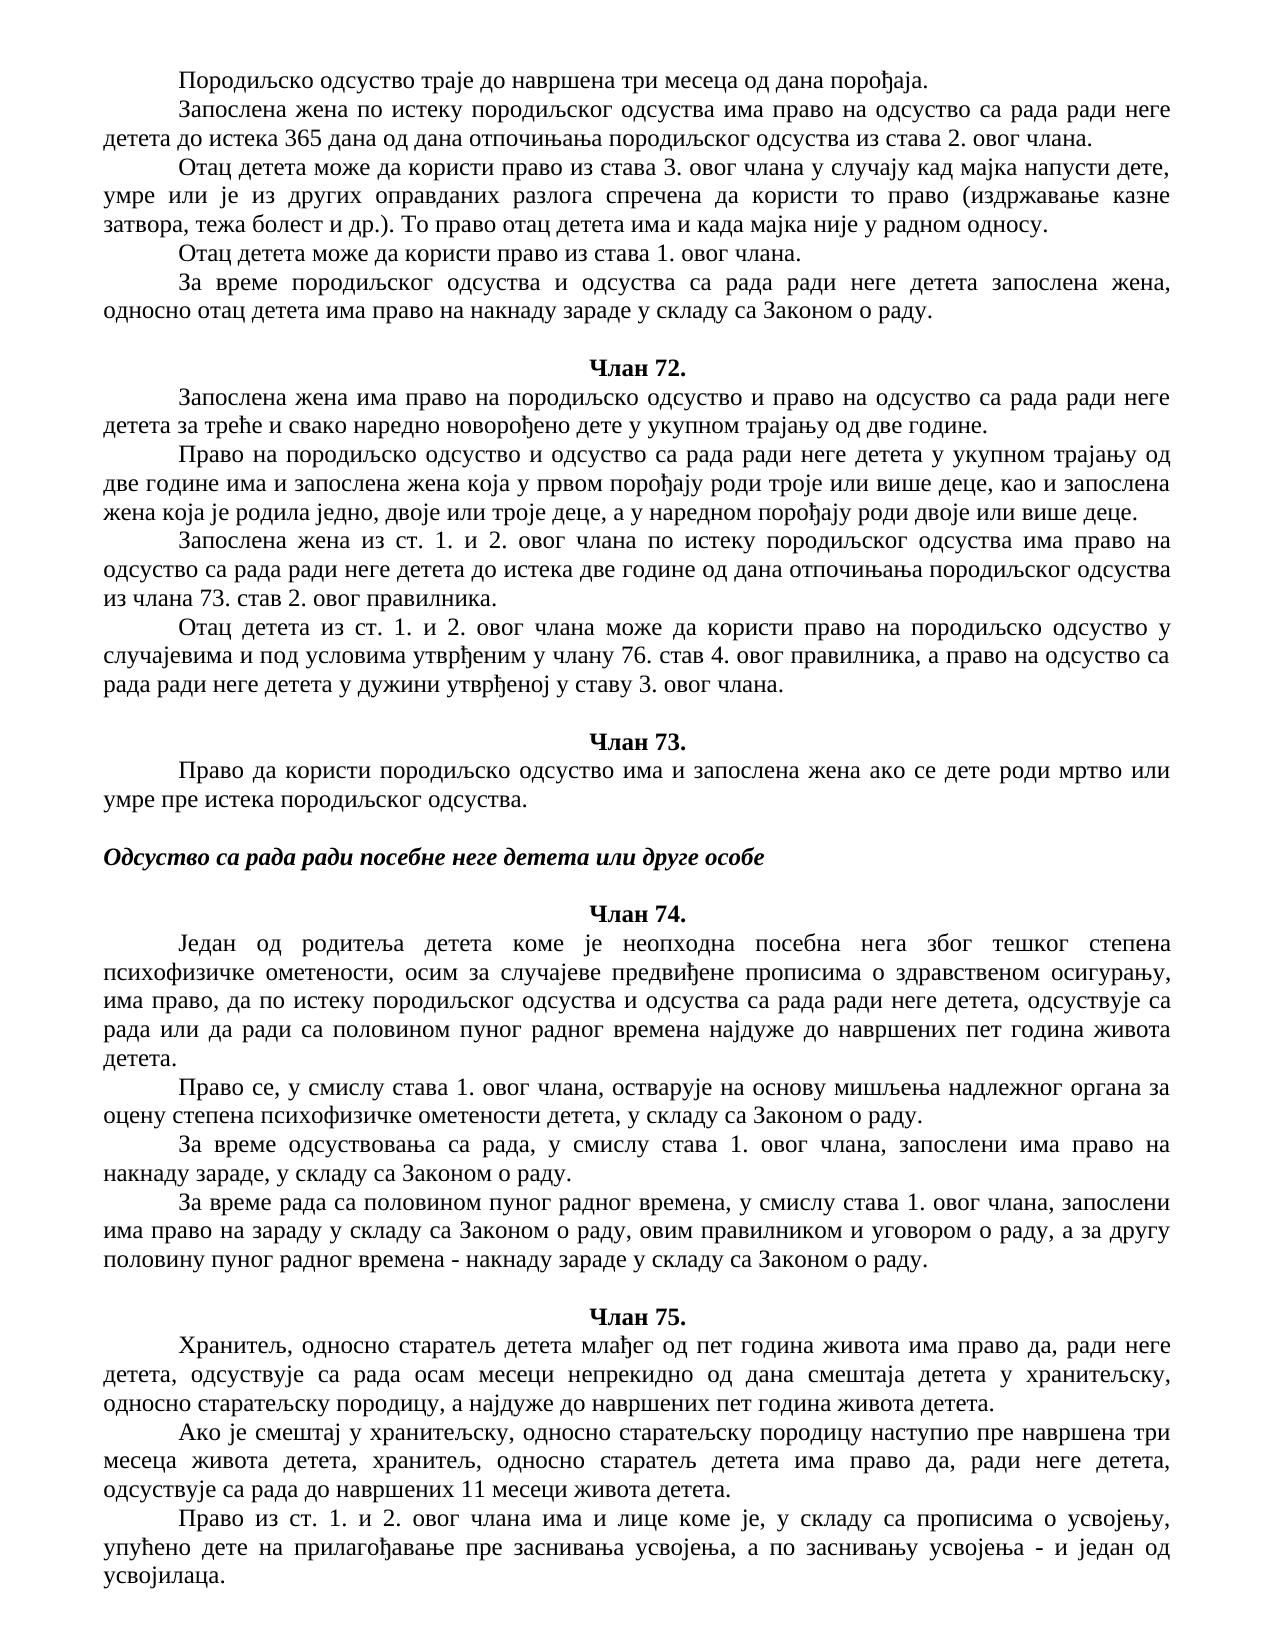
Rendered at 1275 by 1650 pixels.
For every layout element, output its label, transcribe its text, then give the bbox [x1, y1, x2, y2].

text Право из ст. 1. и 2. овог члана има и лице коме је, у складу са прописима о усвојењу, упућено дете на прилагођавање пре заснивања усвојења, а по заснивању усвојења - и један од усвојилаца. [103, 1503, 1172, 1589]
text Члан 73. [103, 727, 1172, 756]
text Отац детета може да користи право из става 1. овог члана. [103, 238, 1172, 267]
text Породиљско одсуство траје до навршена три месеца од дана порођаја. [103, 66, 1172, 94]
text Право се, у смислу става 1. овог члана, остварује на основу мишљења надлежног органа за оцену степена психофизичке ометености детета, у складу са Законом о раду. [103, 1072, 1172, 1129]
text Запослена жена по истеку породиљског одсуства има право на одсуство са рада ради неге детета до истека 365 дана од дана отпочињања породиљског одсуства из става 2. овог члана. [103, 94, 1172, 152]
text Запослена жена има право на породиљско одсуство и право на одсуство са рада ради неге детета за треће и свако наредно новорођено дете у укупном трајању од две године. [103, 382, 1172, 439]
text За време рада са половином пуног радног времена, у смислу става 1. овог члана, запослени има право на зараду у складу са Законом о раду, овим правилником и уговором о раду, а за другу половину пуног радног времена - накнаду зараде у складу са Законом о раду. [103, 1187, 1172, 1273]
text Један од родитеља детета коме је неопходна посебна нега због тешког степена психофизичке ометености, осим за случајеве предвиђене прописима о здравственом осигурању, има право, да по истеку породиљског одсуства и одсуства са рада ради неге детета, одсуствује са рада или да ради са половином пуног радног времена најдуже до навршених пет година живота детета. [103, 928, 1172, 1072]
text Члан 75. [103, 1302, 1172, 1331]
text За време породиљског одсуства и одсуства са рада ради неге детета запослена жена, односно отац детета има право на накнаду зараде у складу са Законом о раду. [103, 267, 1172, 324]
text Хранитељ, односно старатељ детета млађег од пет година живота има право да, ради неге детета, одсуствује са рада осам месеци непрекидно од дана смештаја детета у хранитељску, односно старатељску породицу, а најдуже до навршених пет година живота детета. [103, 1331, 1172, 1417]
text Одсуство са рада ради посебне неге детета или друге особе [103, 842, 1172, 871]
text Ако је смештај у хранитељску, односно старатељску породицу наступио пре навршена три месеца живота детета, хранитељ, односно старатељ детета има право да, ради неге детета, одсуствује са рада до навршених 11 месеци живота детета. [103, 1417, 1172, 1503]
text Отац детета из ст. 1. и 2. овог члана може да користи право на породиљско одсуство у случајевима и под условима утврђеним у члану 76. став 4. овог правилника, а право на одсуство са рада ради неге детета у дужини утврђеној у ставу 3. овог члана. [103, 612, 1172, 698]
text Члан 72. [103, 353, 1172, 382]
text Отац детета може да користи право из става 3. овог члана у случају кад мајка напусти дете, умре или је из других оправданих разлога спречена да користи то право (издржавање казне затвора, тежа болест и др.). То право отац детета има и када мајка није у радном односу. [103, 152, 1172, 238]
text За време одсуствовања са рада, у смислу става 1. овог члана, запослени има право на накнаду зараде, у складу са Законом о раду. [103, 1129, 1172, 1187]
text Члан 74. [103, 899, 1172, 928]
text Право на породиљско одсуство и одсуство са рада ради неге детета у укупном трајању од две године има и запослена жена која у првом порођају роди троје или више деце, као и запослена жена која је родила једно, двоје или троје деце, а у наредном порођају роди двоје или више деце. [103, 439, 1172, 526]
text Право да користи породиљско одсуство има и запослена жена ако се дете роди мртво или умре пре истека породиљског одсуства. [103, 756, 1172, 813]
text Запослена жена из ст. 1. и 2. овог члана по истеку породиљског одсуства има право на одсуство са рада ради неге детета до истека две године од дана отпочињања породиљског одсуства из члана 73. став 2. овог правилника. [103, 526, 1172, 612]
